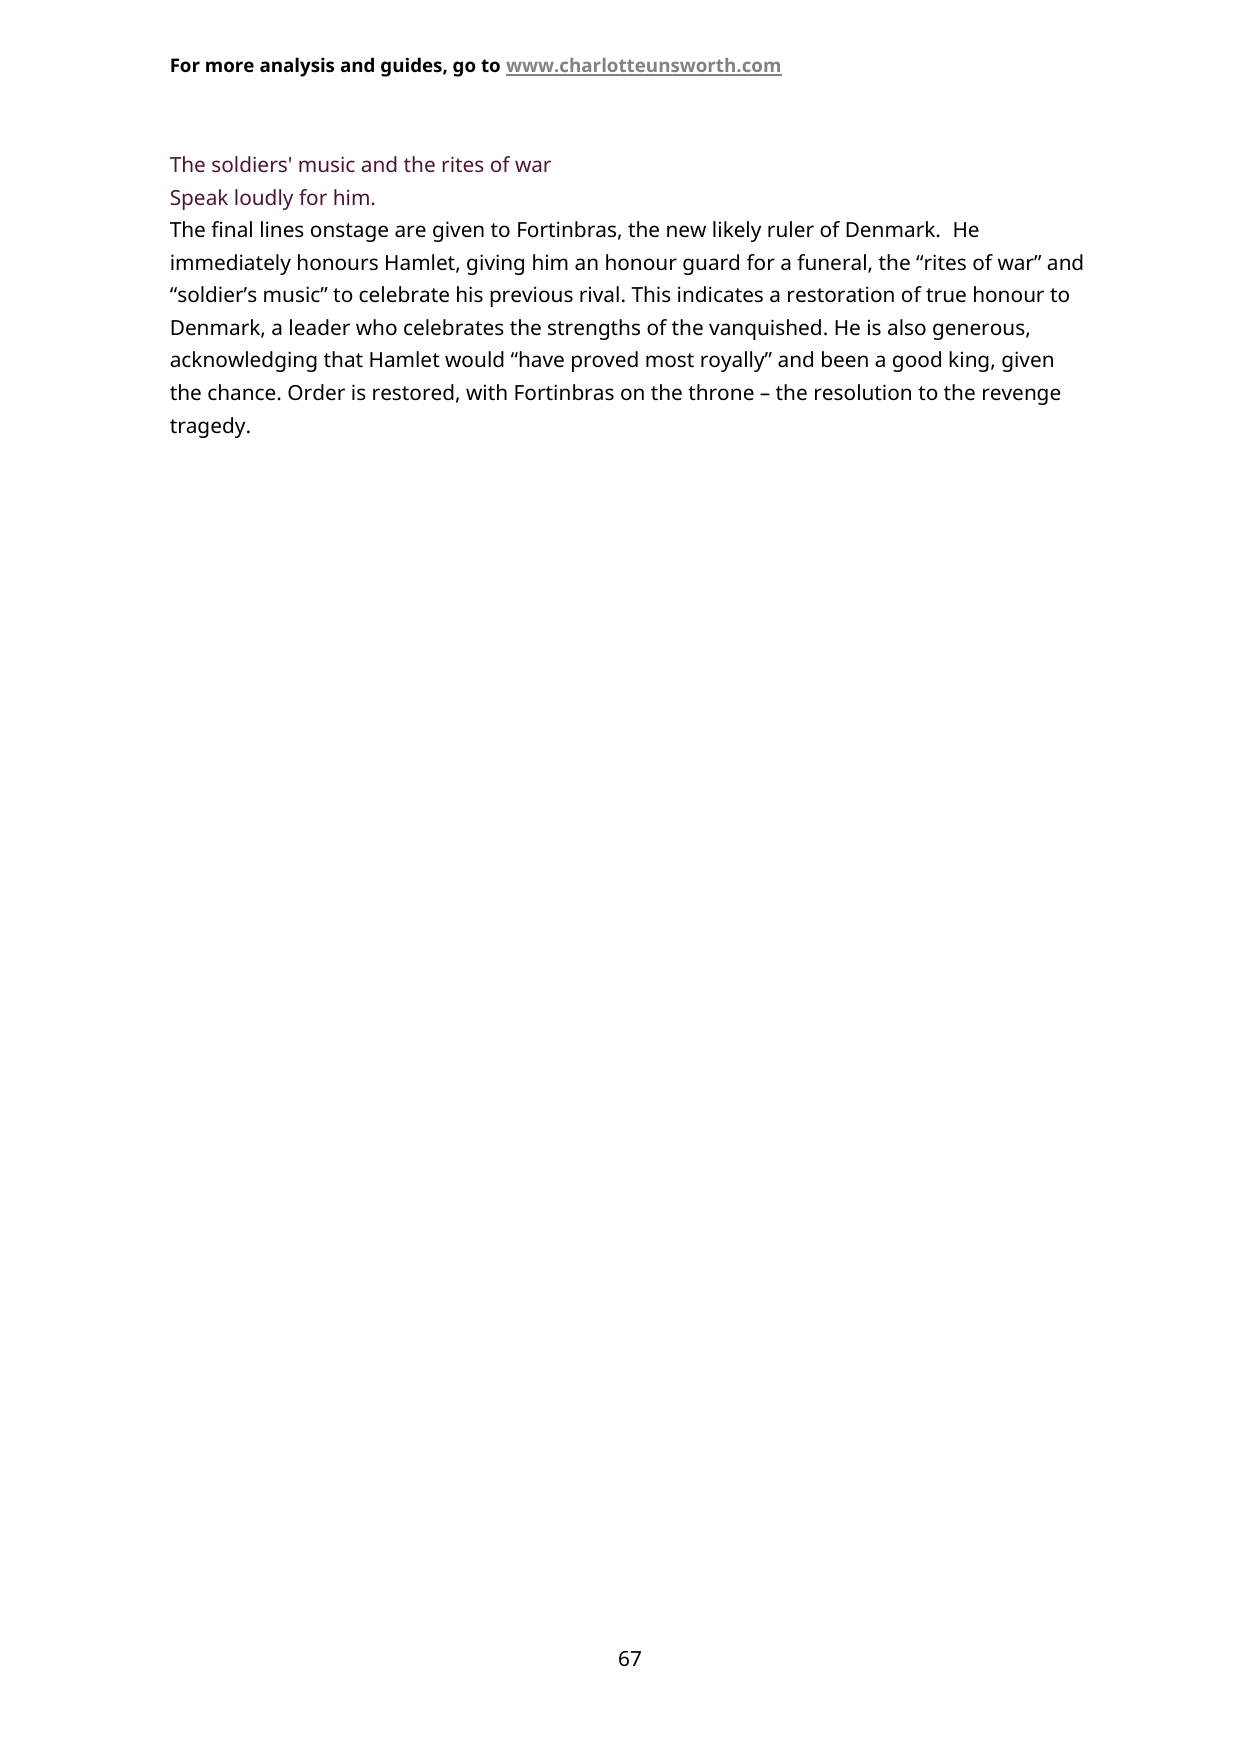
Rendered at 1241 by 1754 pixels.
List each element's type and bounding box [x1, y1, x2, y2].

text [169, 150, 1090, 439]
